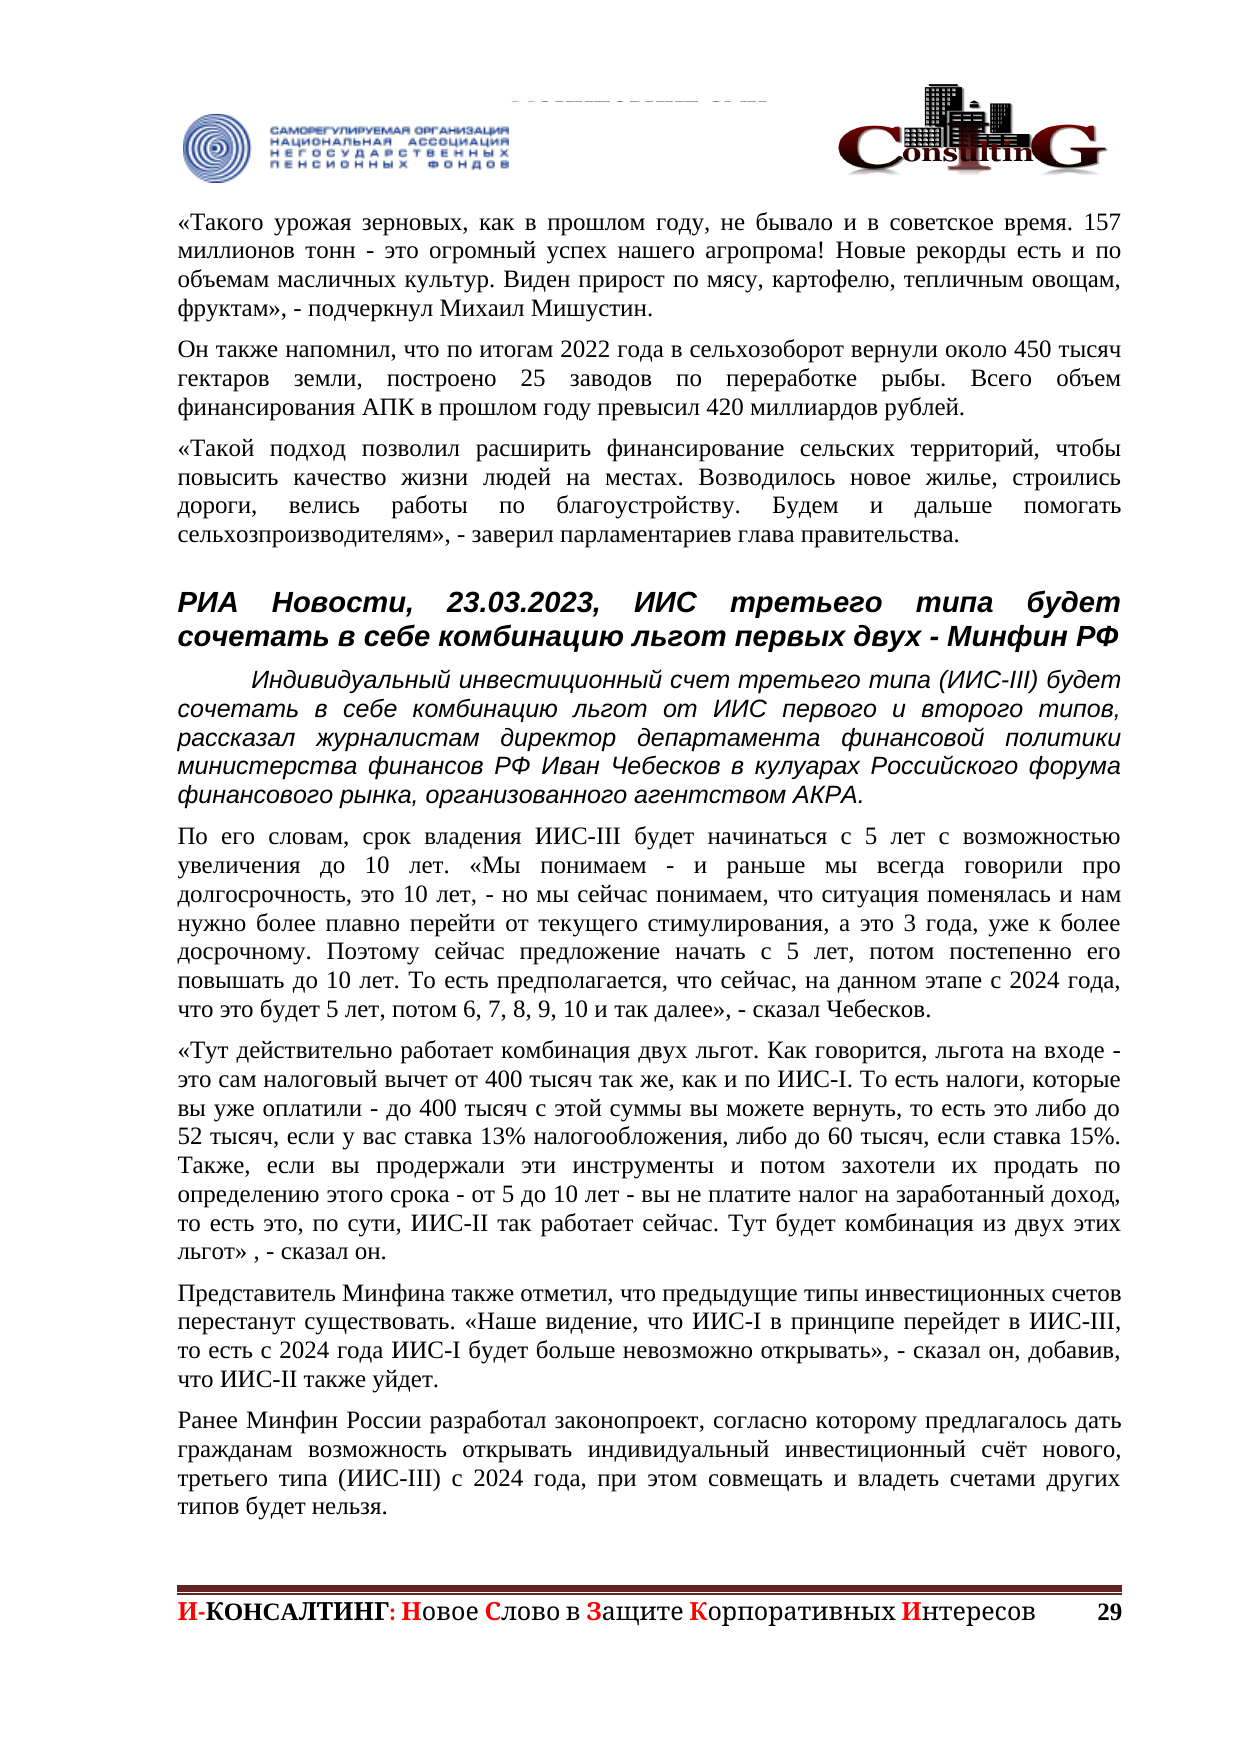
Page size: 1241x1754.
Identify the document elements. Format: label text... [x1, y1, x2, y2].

picture [183, 114, 509, 183]
text По его словам, срок владения ИИС-III будет начинаться с 5 лет с возможностью увеличения до 10 лет. «Мы понимаем - и раньше мы всегда говорили про долгосрочность, это 10 лет, - но мы сейчас понимаем, что ситуация поменялась и нам нужно более плавно перейти от текущего стимулирования, а это 3 года, уже к более досрочному. Поэтому сейчас предложение начать с 5 лет, потом постепенно его повышать до 10 лет. То есть предполагается, что сейчас, на данном этапе с 2024 года, что это будет 5 лет, потом 6, 7, 8, 9, 10 и так далее», - сказал Чебесков. [177, 821, 1122, 1023]
text Ранее Минфин России разработал законопроект, согласно которому предлагалось дать гражданам возможность открывать индивидуальный инвестиционный счёт нового, третьего типа (ИИС-III) с 2024 года, при этом совмещать и владеть счетами других типов будет нельзя. [177, 1405, 1122, 1520]
text Он также напомнил, что по итогам 2022 года в сельхозоборот вернули около 450 тысяч гектаров земли, построено 25 заводов по переработке рыбы. Всего объем финансирования АПК в прошлом году превысил 420 миллиардов рублей. [177, 334, 1122, 421]
text «Такой подход позволил расширить финансирование сельских территорий, чтобы повысить качество жизни людей на местах. Возводилось новое жилье, строились дороги, велись работы по благоустройству. Будем и дальше помогать сельхозпроизводителям», - заверил парламентариев глава правительства. [177, 433, 1122, 548]
subtitle Индивидуальный инвестиционный счет третьего типа (ИИС-III) будет сочетать в себе комбинацию льгот от ИИС первого и второго типов, рассказал журналистам директор департамента финансовой политики министерства финансов РФ Иван Чебесков в кулуарах Российского форума финансового рынка, организованного агентством АКРА. [177, 665, 1122, 809]
text «Такого урожая зерновых, как в прошлом году, не бывало и в советское время. 157 миллионов тонн - это огромный успех нашего агропрома! Новые рекорды есть и по объемам масличных культур. Виден прирост по мясу, картофелю, тепличным овощам, фруктам», - подчеркнул Михаил Мишустин. [177, 207, 1122, 322]
text Представитель Минфина также отметил, что предыдущие типы инвестиционных счетов перестанут существовать. «Наше видение, что ИИС-I в принципе перейдет в ИИС-III, то есть с 2024 года ИИС-I будет больше невозможно открывать», - сказал он, добавив, что ИИС-II также уйдет. [177, 1278, 1122, 1393]
subtitle РИА Новости, 23.03.2023, ИИС третьего типа будет сочетать в себе комбинацию льгот первых двух - Минфин РФ [177, 586, 1122, 653]
picture [821, 73, 1122, 183]
text «Тут действительно работает комбинация двух льгот. Как говорится, льгота на входе - это сам налоговый вычет от 400 тысяч так же, как и по ИИС-I. То есть налоги, которые вы уже оплатили - до 400 тысяч с этой суммы вы можете вернуть, то есть это либо до 52 тысяч, если у вас ставка 13% налогообложения, либо до 60 тысяч, если ставка 15%. Также, если вы продержали эти инструменты и потом захотели их продать по определению этого срока - от 5 до 10 лет - вы не платите налог на заработанный доход, то есть это, по сути, ИИС-II так работает сейчас. Тут будет комбинация из двух этих льгот» , - сказал он. [177, 1035, 1122, 1265]
